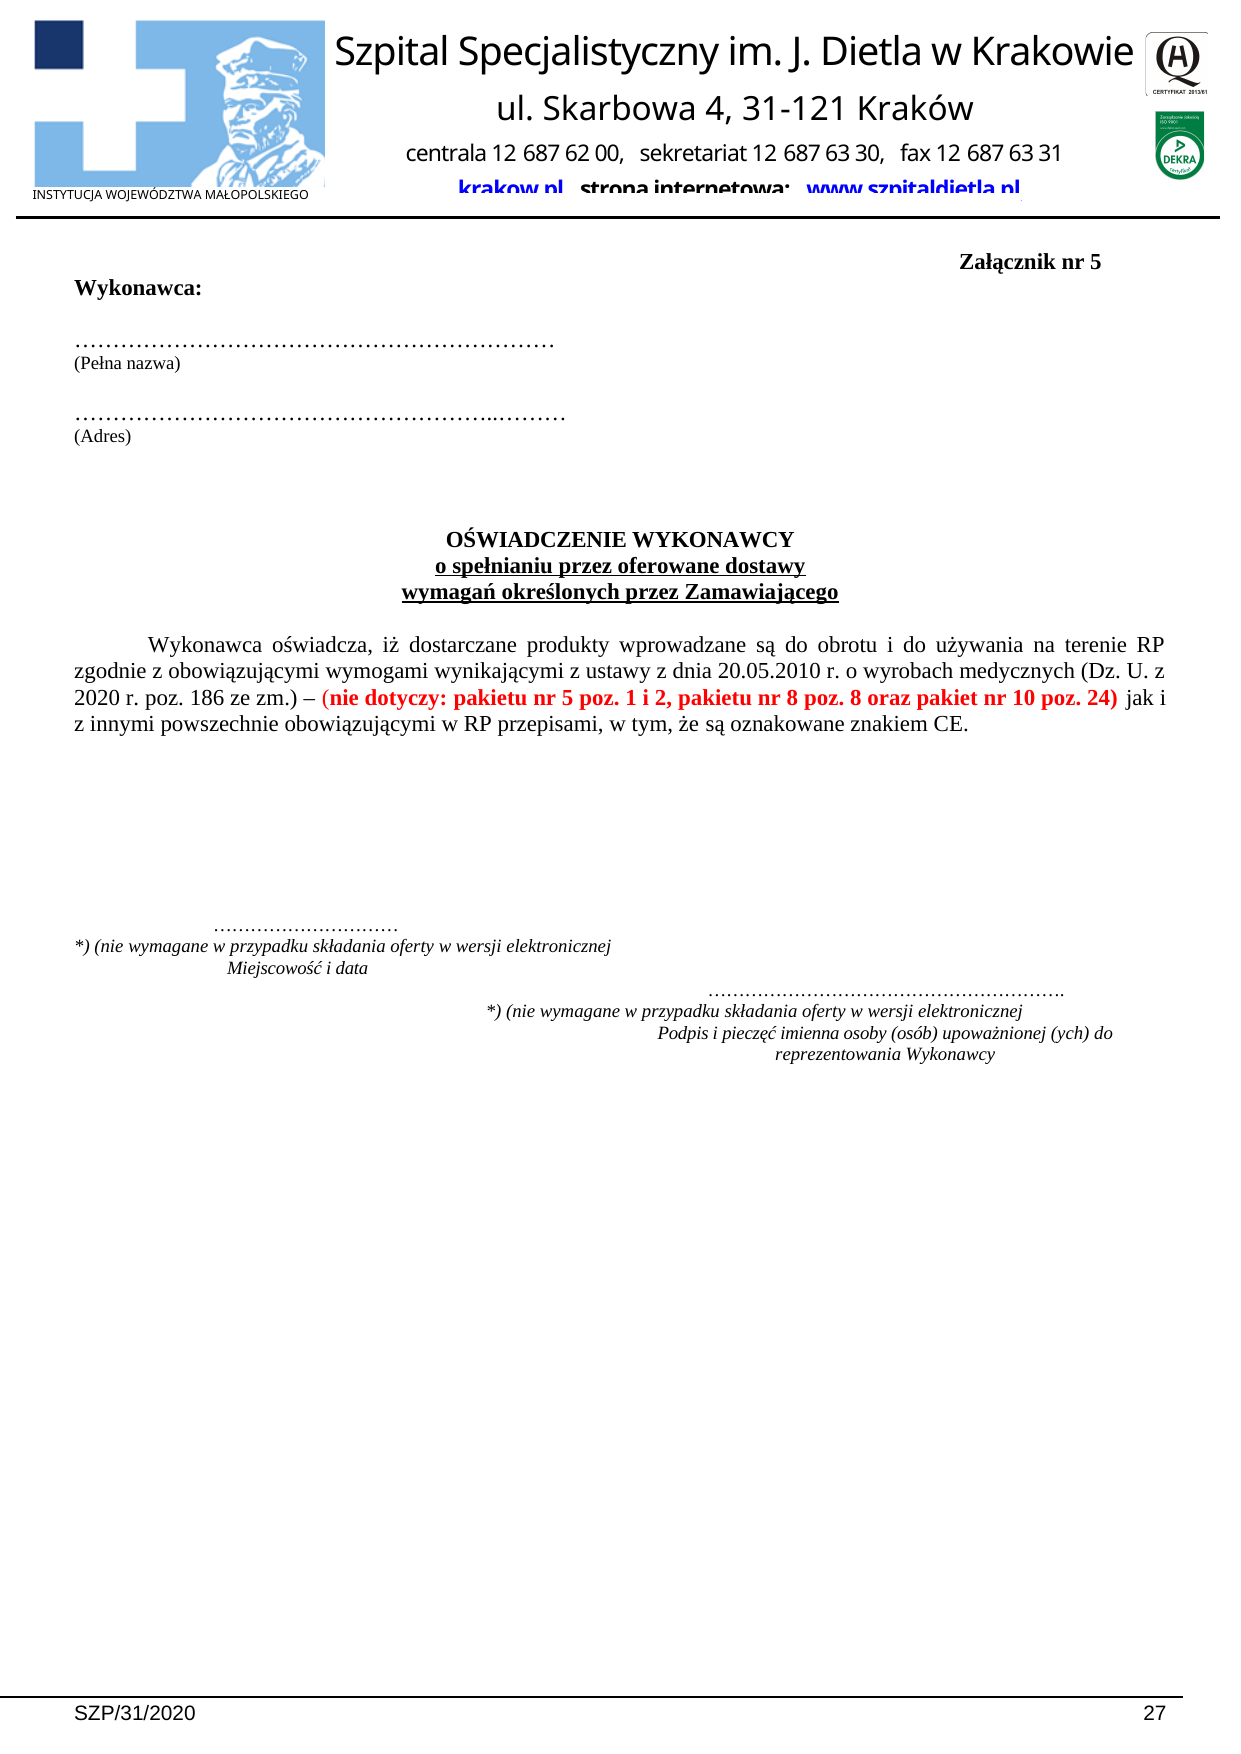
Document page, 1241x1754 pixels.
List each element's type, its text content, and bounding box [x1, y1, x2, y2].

text *) (nie wymagane w przypadku składania oferty w wersji elektronicznej [74, 1000, 1166, 1022]
text Podpis i pieczęć imienna osoby (osób) upoważnionej (ych) do reprezentowania Wykonawcy [605, 1022, 1166, 1065]
text (Pełna nazwa) [74, 352, 670, 374]
picture [1145, 32, 1208, 96]
text o spełnianiu przez oferowane dostawy [74, 552, 1166, 578]
text Wykonawca: [74, 274, 670, 301]
text wymagań określonych przez Zamawiającego [74, 578, 1166, 605]
text Załącznik nr 5 [74, 248, 1167, 274]
text OŚWIADCZENIE WYKONAWCY [74, 526, 1166, 552]
text *) (nie wymagane w przypadku składania oferty w wersji elektronicznej [74, 935, 1166, 957]
text Miejscowość i data [148, 957, 449, 978]
picture [1155, 111, 1205, 180]
text …………………………………………………. [605, 978, 1166, 1000]
text ……………………………………………………… [74, 326, 670, 352]
picture [34, 20, 325, 187]
text ………………………………………………..……… [74, 399, 670, 425]
text (Adres) [74, 425, 670, 447]
text Wykonawca oświadcza, iż dostarczane produkty wprowadzane są do obrotu i do używania na terenie RP zgodnie z obowiązującymi wymogami wynikającymi z ustawy z dnia 20.05.2010 r. o wyrobach medycznych (Dz. U. z 2020 r. poz. 186 ze zm.) – (nie dotyczy: pakietu nr 5 poz. 1 i 2, pakietu nr 8 poz. 8 oraz pakiet nr 10 poz. 24) jak i z innymi powszechnie obowiązującymi w RP przepisami, w tym, że są oznakowane znakiem CE. [74, 631, 1166, 736]
text ………………………… [162, 914, 449, 935]
